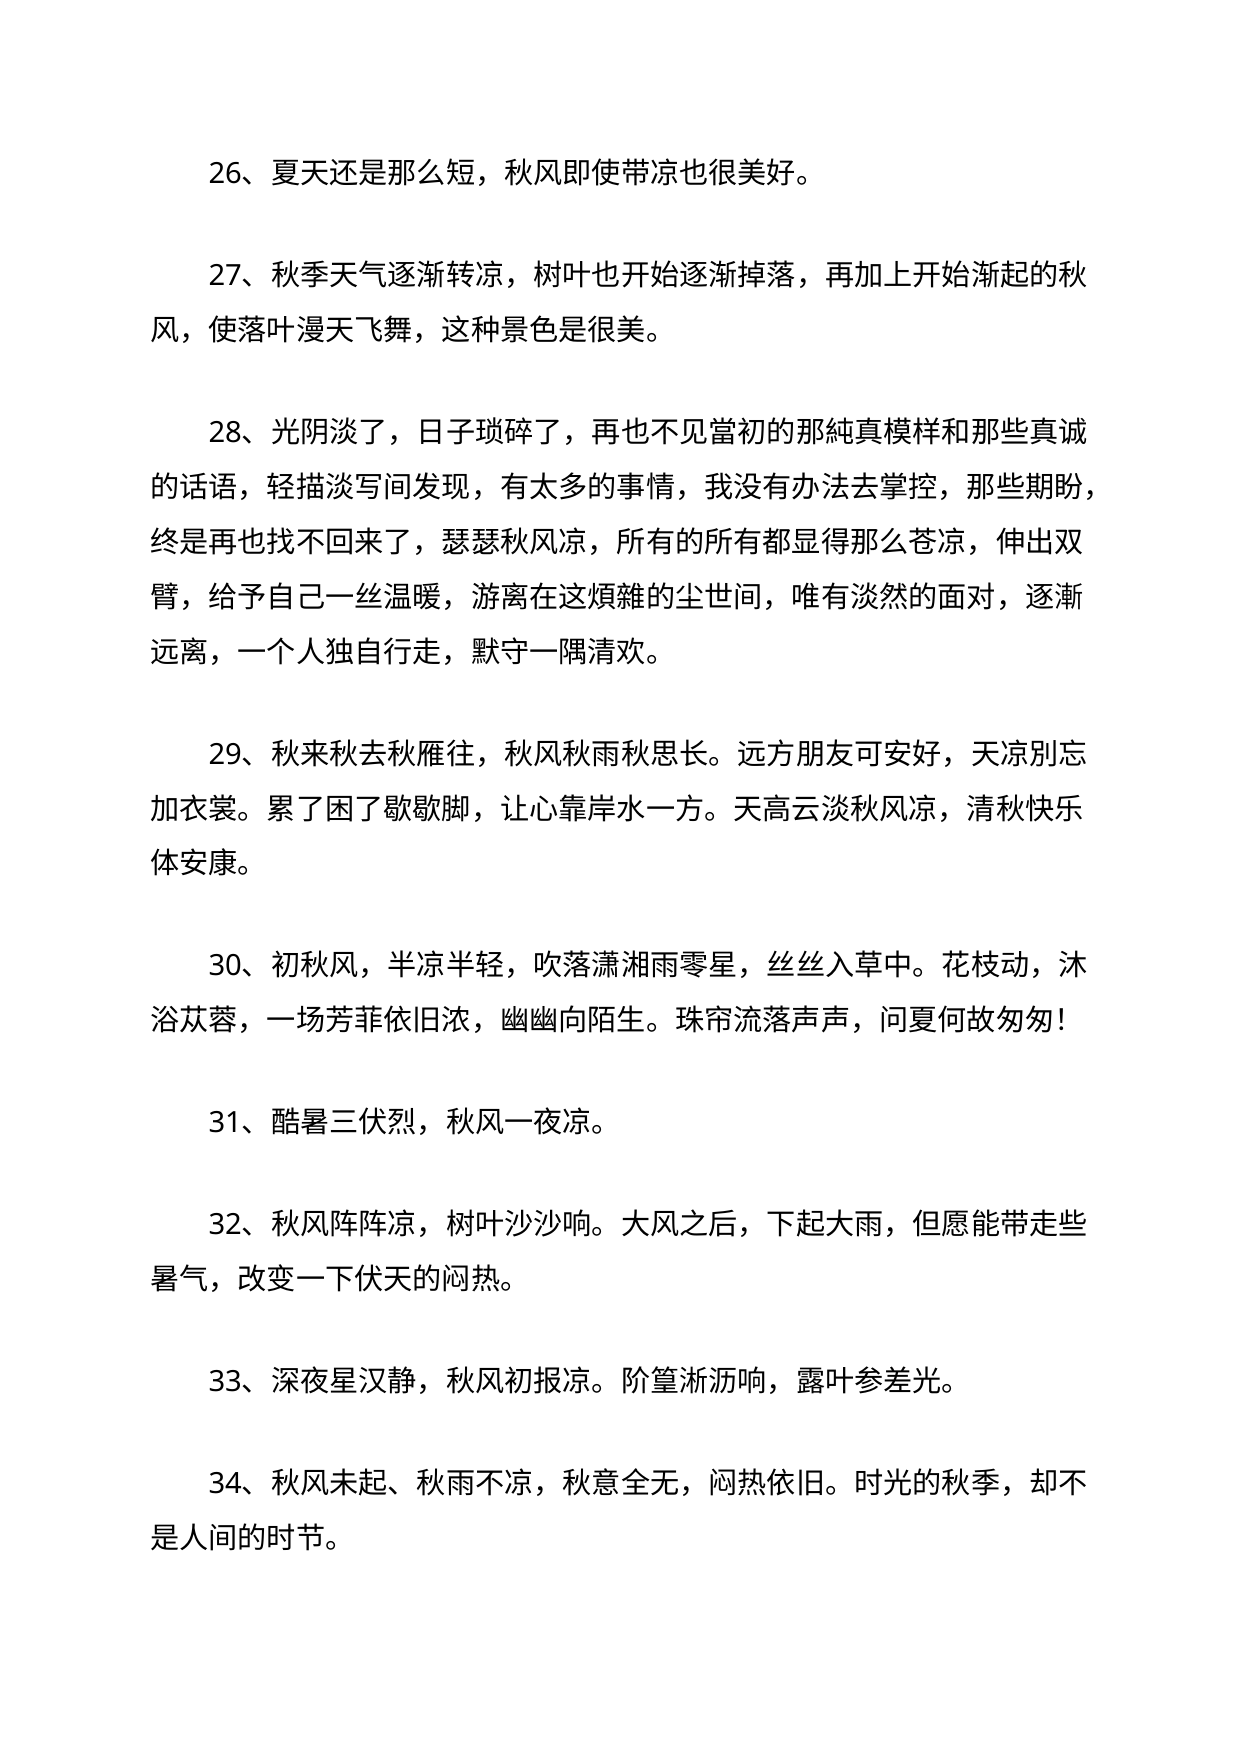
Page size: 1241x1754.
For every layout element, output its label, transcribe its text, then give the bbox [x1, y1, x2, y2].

text 33、深夜星汉静，秋风初报凉。阶篁淅沥响，露叶参差光。 [150, 1357, 1090, 1400]
text 28、光阴淡了，日子琐碎了，再也不见當初的那純真模样和那些真诚的话语，轻描淡写间发现，有太多的事情，我没有办法去掌控，那些期盼，终是再也找不回来了，瑟瑟秋风凉，所有的所有都显得那么苍凉，伸出双臂，给予自己一丝温暖，游离在这煩雜的尘世间，唯有淡然的面对，逐漸远离，一个人独自行走，默守一隅清欢。 [150, 409, 1090, 671]
text 26、夏天还是那么短，秋风即使带凉也很美好。 [150, 150, 1090, 192]
text 27、秋季天气逐渐转凉，树叶也开始逐渐掉落，再加上开始渐起的秋风，使落叶漫天飞舞，这种景色是很美。 [150, 252, 1090, 349]
text 34、秋风未起、秋雨不凉，秋意全无，闷热依旧。时光的秋季，却不是人间的时节。 [150, 1459, 1090, 1557]
text 32、秋风阵阵凉，树叶沙沙响。大风之后，下起大雨，但愿能带走些暑气，改变一下伏天的闷热。 [150, 1201, 1090, 1298]
text 30、初秋风，半凉半轻，吹落潇湘雨零星，丝丝入草中。花枝动，沐浴苁蓉，一场芳菲依旧浓，幽幽向陌生。珠帘流落声声，问夏何故匆匆！ [150, 942, 1090, 1039]
text 31、酷暑三伏烈，秋风一夜凉。 [150, 1099, 1090, 1141]
text 29、秋来秋去秋雁往，秋风秋雨秋思长。远方朋友可安好，天凉別忘加衣裳。累了困了歇歇脚，让心靠岸水一方。天高云淡秋风凉，清秋快乐体安康。 [150, 730, 1090, 882]
